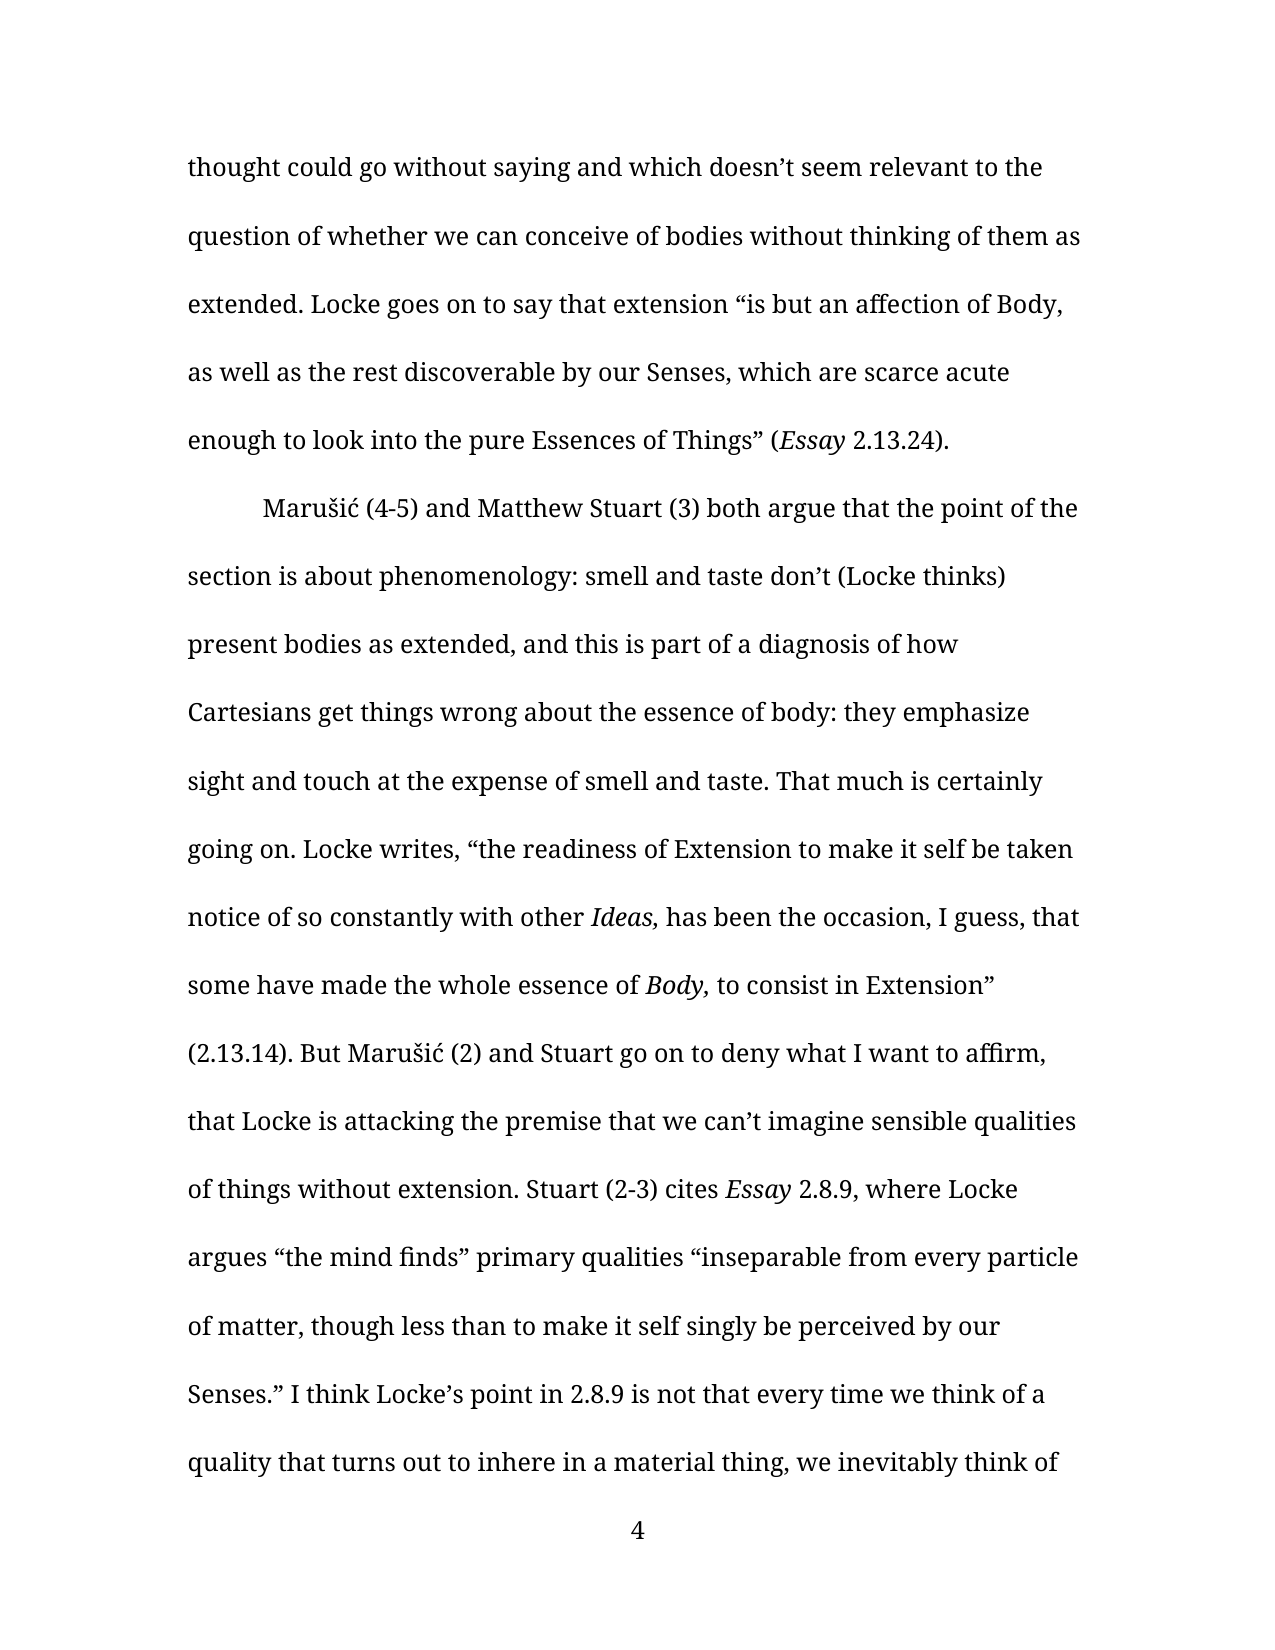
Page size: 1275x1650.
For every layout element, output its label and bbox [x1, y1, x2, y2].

text [187, 491, 1087, 1478]
text [187, 150, 1087, 457]
